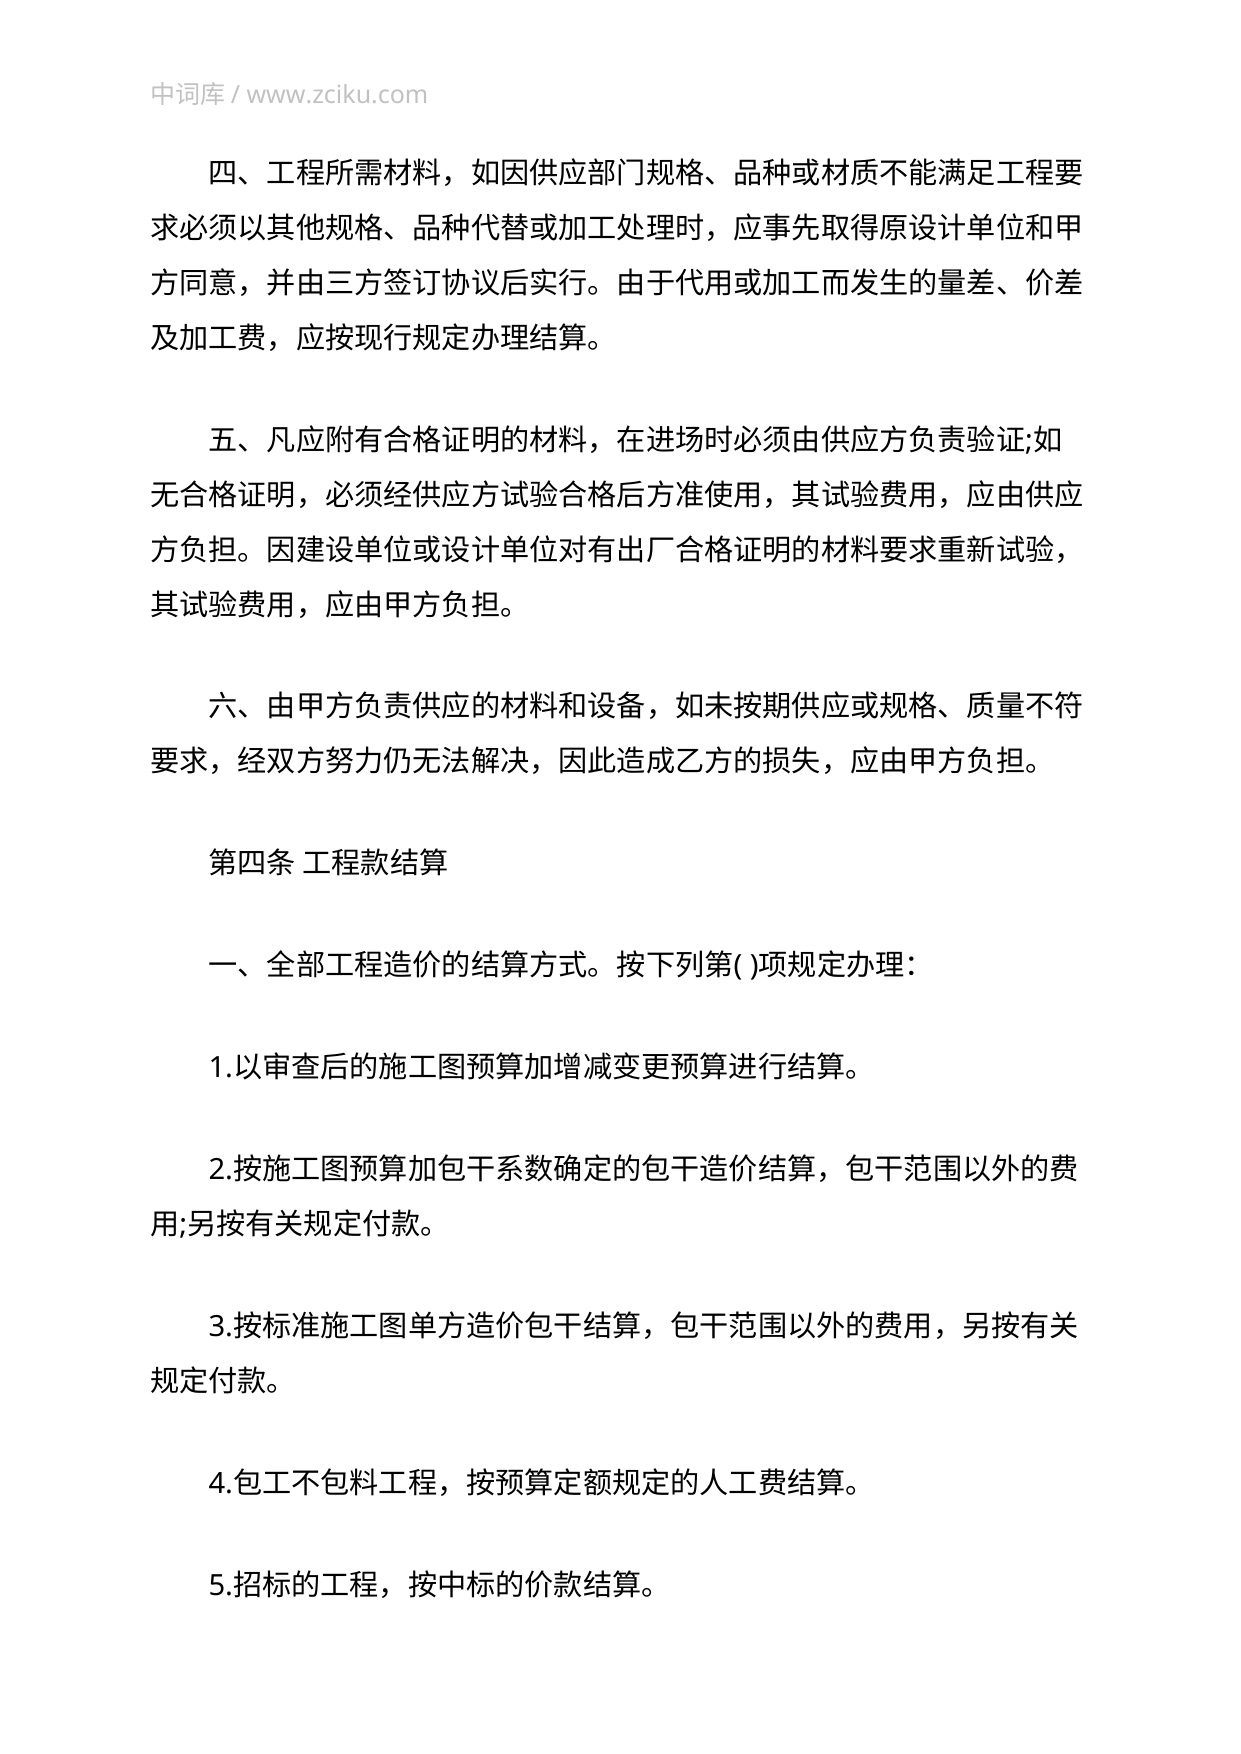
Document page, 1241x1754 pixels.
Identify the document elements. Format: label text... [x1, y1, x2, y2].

text 一、全部工程造价的结算方式。按下列第( )项规定办理： [150, 941, 1090, 984]
text 1.以审查后的施工图预算加增减变更预算进行结算。 [150, 1043, 1090, 1086]
text 四、工程所需材料，如因供应部门规格、品种或材质不能满足工程要求必须以其他规格、品种代替或加工处理时，应事先取得原设计单位和甲方同意，并由三方签订协议后实行。由于代用或加工而发生的量差、价差及加工费，应按现行规定办理结算。 [150, 150, 1090, 357]
text 4.包工不包料工程，按预算定额规定的人工费结算。 [150, 1459, 1090, 1502]
text 2.按施工图预算加包干系数确定的包干造价结算，包干范围以外的费用;另按有关规定付款。 [150, 1145, 1090, 1243]
text 六、由甲方负责供应的材料和设备，如未按期供应或规格、质量不符要求，经双方努力仍无法解决，因此造成乙方的损失，应由甲方负担。 [150, 683, 1090, 780]
text 第四条 工程款结算 [150, 840, 1090, 882]
text 五、凡应附有合格证明的材料，在进场时必须由供应方负责验证;如无合格证明，必须经供应方试验合格后方准使用，其试验费用，应由供应方负担。因建设单位或设计单位对有出厂合格证明的材料要求重新试验，其试验费用，应由甲方负担。 [150, 416, 1090, 623]
text 5.招标的工程，按中标的价款结算。 [150, 1561, 1090, 1603]
text 3.按标准施工图单方造价包干结算，包干范围以外的费用，另按有关规定付款。 [150, 1302, 1090, 1400]
